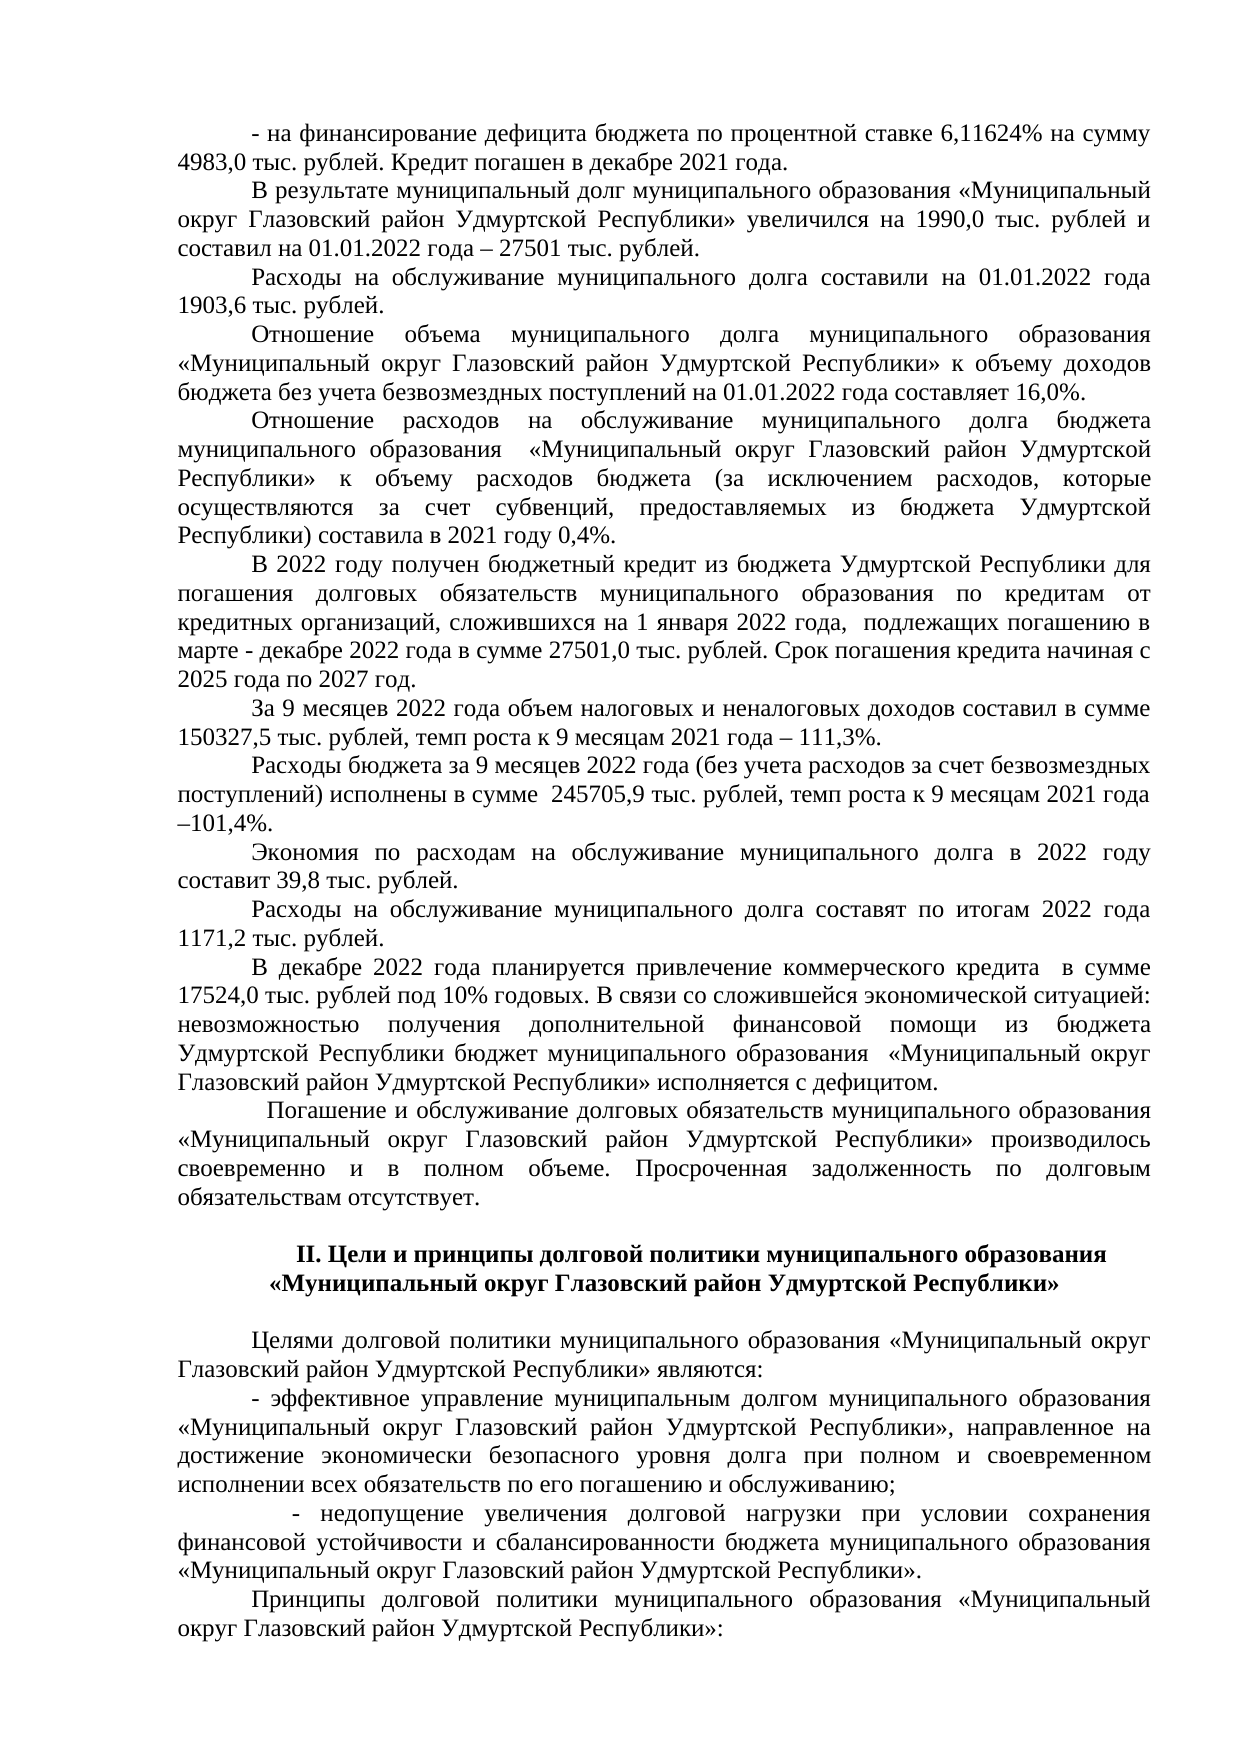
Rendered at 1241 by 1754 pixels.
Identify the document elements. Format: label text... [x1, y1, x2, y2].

text Расходы на обслуживание муниципального долга составили на 01.01.2022 года 1903,6 тыс. рублей. [177, 262, 1152, 319]
text За 9 месяцев 2022 года объем налоговых и неналоговых доходов составил в сумме 150327,5 тыс. рублей, темп роста к 9 месяцам 2021 года – 111,3%. [177, 693, 1152, 751]
text Погашение и обслуживание долговых обязательств муниципального образования «Муниципальный округ Глазовский район Удмуртской Республики» производилось своевременно и в полном объеме. Просроченная задолженность по долговым обязательствам отсутствует. [177, 1096, 1152, 1211]
text - недопущение увеличения долговой нагрузки при условии сохранения финансовой устойчивости и сбалансированности бюджета муниципального образования «Муниципальный округ Глазовский район Удмуртской Республики». [177, 1498, 1152, 1584]
text Отношение объема муниципального долга муниципального образования «Муниципальный округ Глазовский район Удмуртской Республики» к объему доходов бюджета без учета безвозмездных поступлений на 01.01.2022 года составляет 16,0%. [177, 319, 1152, 406]
text Целями долговой политики муниципального образования «Муниципальный округ Глазовский район Удмуртской Республики» являются: [177, 1326, 1152, 1383]
text - эффективное управление муниципальным долгом муниципального образования «Муниципальный округ Глазовский район Удмуртской Республики», направленное на достижение экономически безопасного уровня долга при полном и своевременном исполнении всех обязательств по его погашению и обслуживанию; [177, 1383, 1152, 1498]
text Отношение расходов на обслуживание муниципального долга бюджета муниципального образования «Муниципальный округ Глазовский район Удмуртской Республики» к объему расходов бюджета (за исключением расходов, которые осуществляются за счет субвенций, предоставляемых из бюджета Удмуртской Республики) составила в 2021 году 0,4%. [177, 406, 1152, 549]
text Расходы бюджета за 9 месяцев 2022 года (без учета расходов за счет безвозмездных поступлений) исполнены в сумме 245705,9 тыс. рублей, темп роста к 9 месяцам 2021 года –101,4%. [177, 751, 1152, 837]
text В 2022 году получен бюджетный кредит из бюджета Удмуртской Республики для погашения долговых обязательств муниципального образования по кредитам от кредитных организаций, сложившихся на 1 января 2022 года, подлежащих погашению в марте - декабре 2022 года в сумме 27501,0 тыс. рублей. Срок погашения кредита начиная с 2025 года по 2027 год. [177, 549, 1152, 693]
text Принципы долговой политики муниципального образования «Муниципальный округ Глазовский район Удмуртской Республики»: [177, 1584, 1152, 1642]
text В декабре 2022 года планируется привлечение коммерческого кредита в сумме 17524,0 тыс. рублей под 10% годовых. В связи со сложившейся экономической ситуацией: невозможностью получения дополнительной финансовой помощи из бюджета Удмуртской Республики бюджет муниципального образования «Муниципальный округ Глазовский район Удмуртской Республики» исполняется с дефицитом. [177, 952, 1152, 1096]
text - на финансирование дефицита бюджета по процентной ставке 6,11624% на сумму 4983,0 тыс. рублей. Кредит погашен в декабре 2021 года. [177, 118, 1152, 176]
text Экономия по расходам на обслуживание муниципального долга в 2022 году составит 39,8 тыс. рублей. [177, 837, 1152, 894]
text II. Цели и принципы долговой политики муниципального образования «Муниципальный округ Глазовский район Удмуртской Республики» [177, 1239, 1152, 1297]
text Расходы на обслуживание муниципального долга составят по итогам 2022 года 1171,2 тыс. рублей. [177, 894, 1152, 952]
text В результате муниципальный долг муниципального образования «Муниципальный округ Глазовский район Удмуртской Республики» увеличился на 1990,0 тыс. рублей и составил на 01.01.2022 года – 27501 тыс. рублей. [177, 176, 1152, 262]
